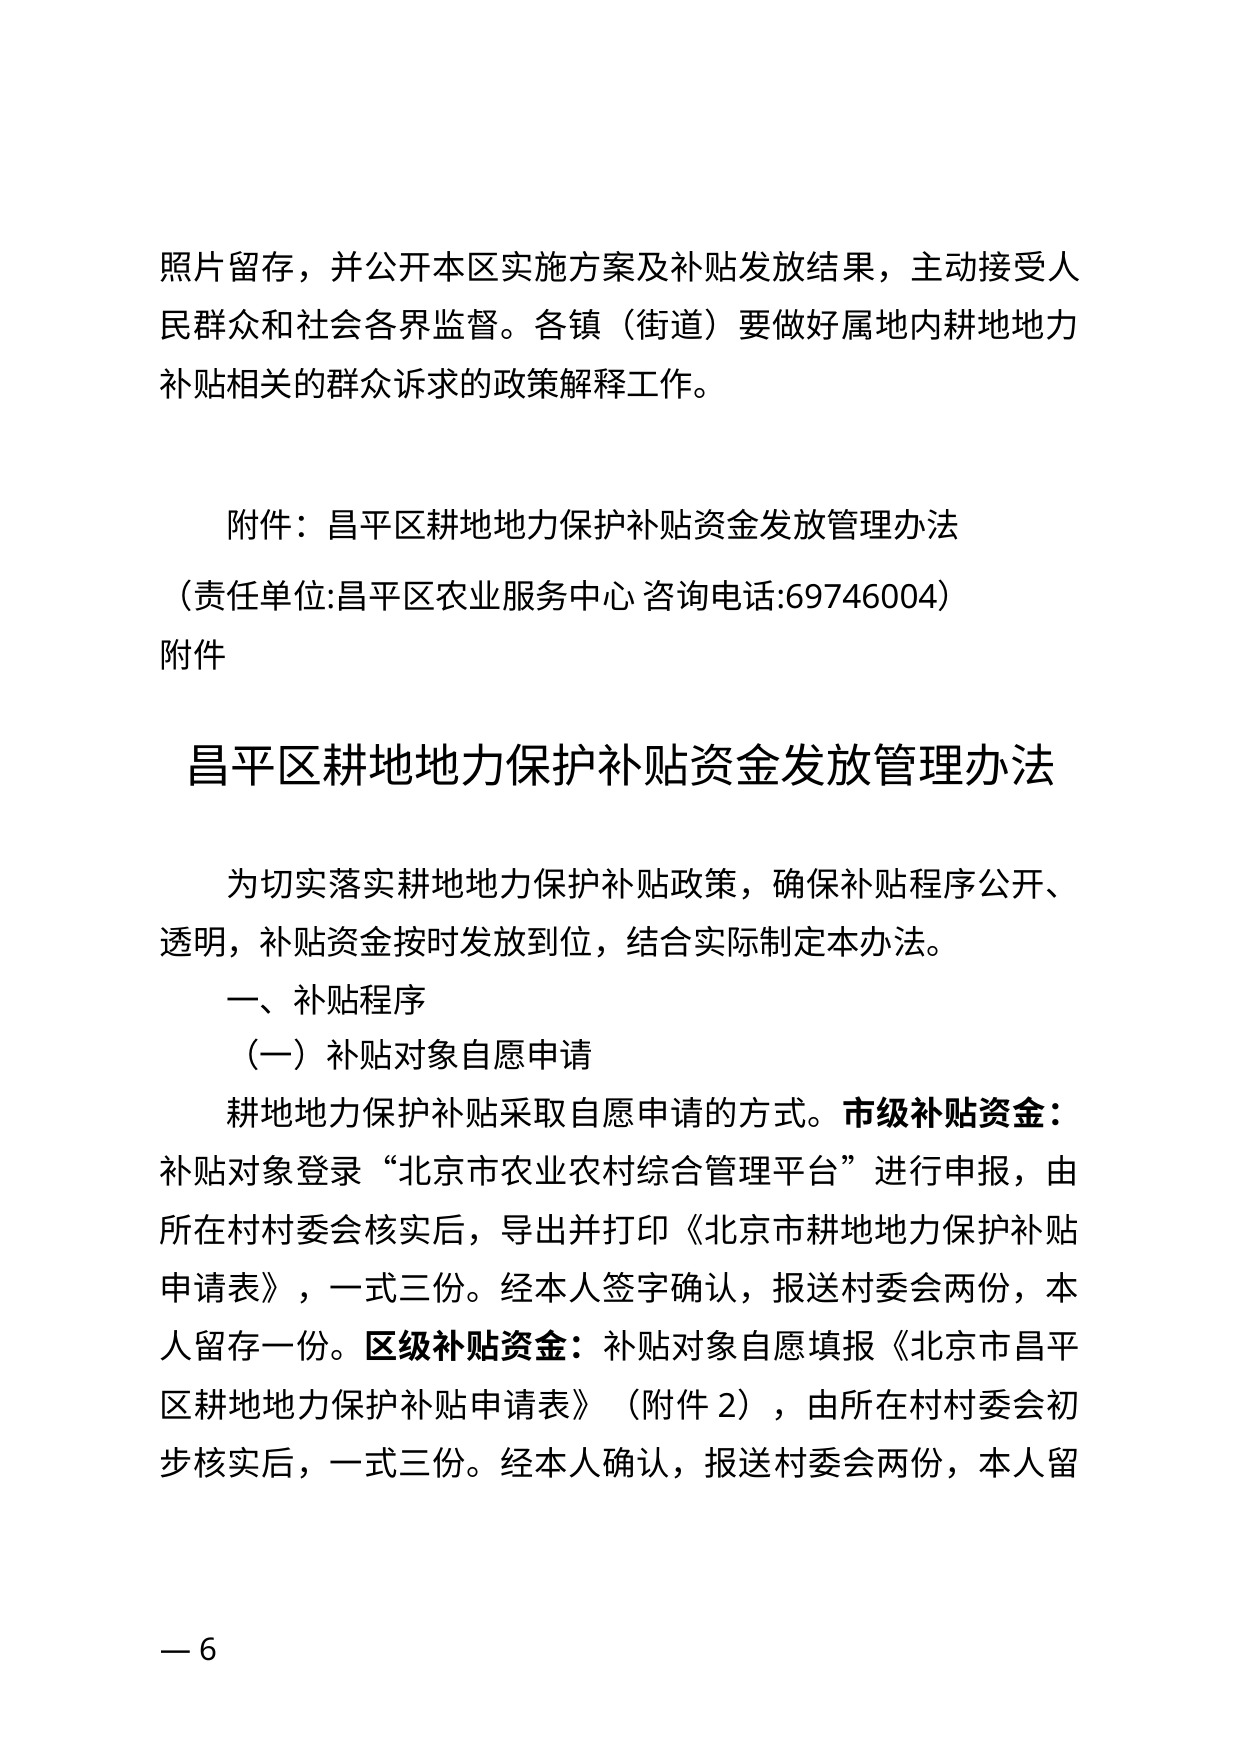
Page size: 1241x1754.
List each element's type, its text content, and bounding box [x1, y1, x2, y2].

text 为切实落实耕地地力保护补贴政策，确保补贴程序公开、透明，补贴资金按时发放到位，结合实际制定本办法。 [159, 849, 1081, 966]
text 附件：昌平区耕地地力保护补贴资金发放管理办法 [159, 491, 1081, 549]
text 附件 [159, 620, 1081, 679]
text 昌平区耕地地力保护补贴资金发放管理办法 [159, 737, 1081, 793]
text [159, 233, 1081, 408]
text （责任单位:昌平区农业服务中心 咨询电话:69746004） [159, 562, 1081, 620]
text 一、补贴程序 [159, 966, 1081, 1024]
text （一）补贴对象自愿申请 [159, 1024, 1081, 1079]
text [159, 1079, 1081, 1487]
